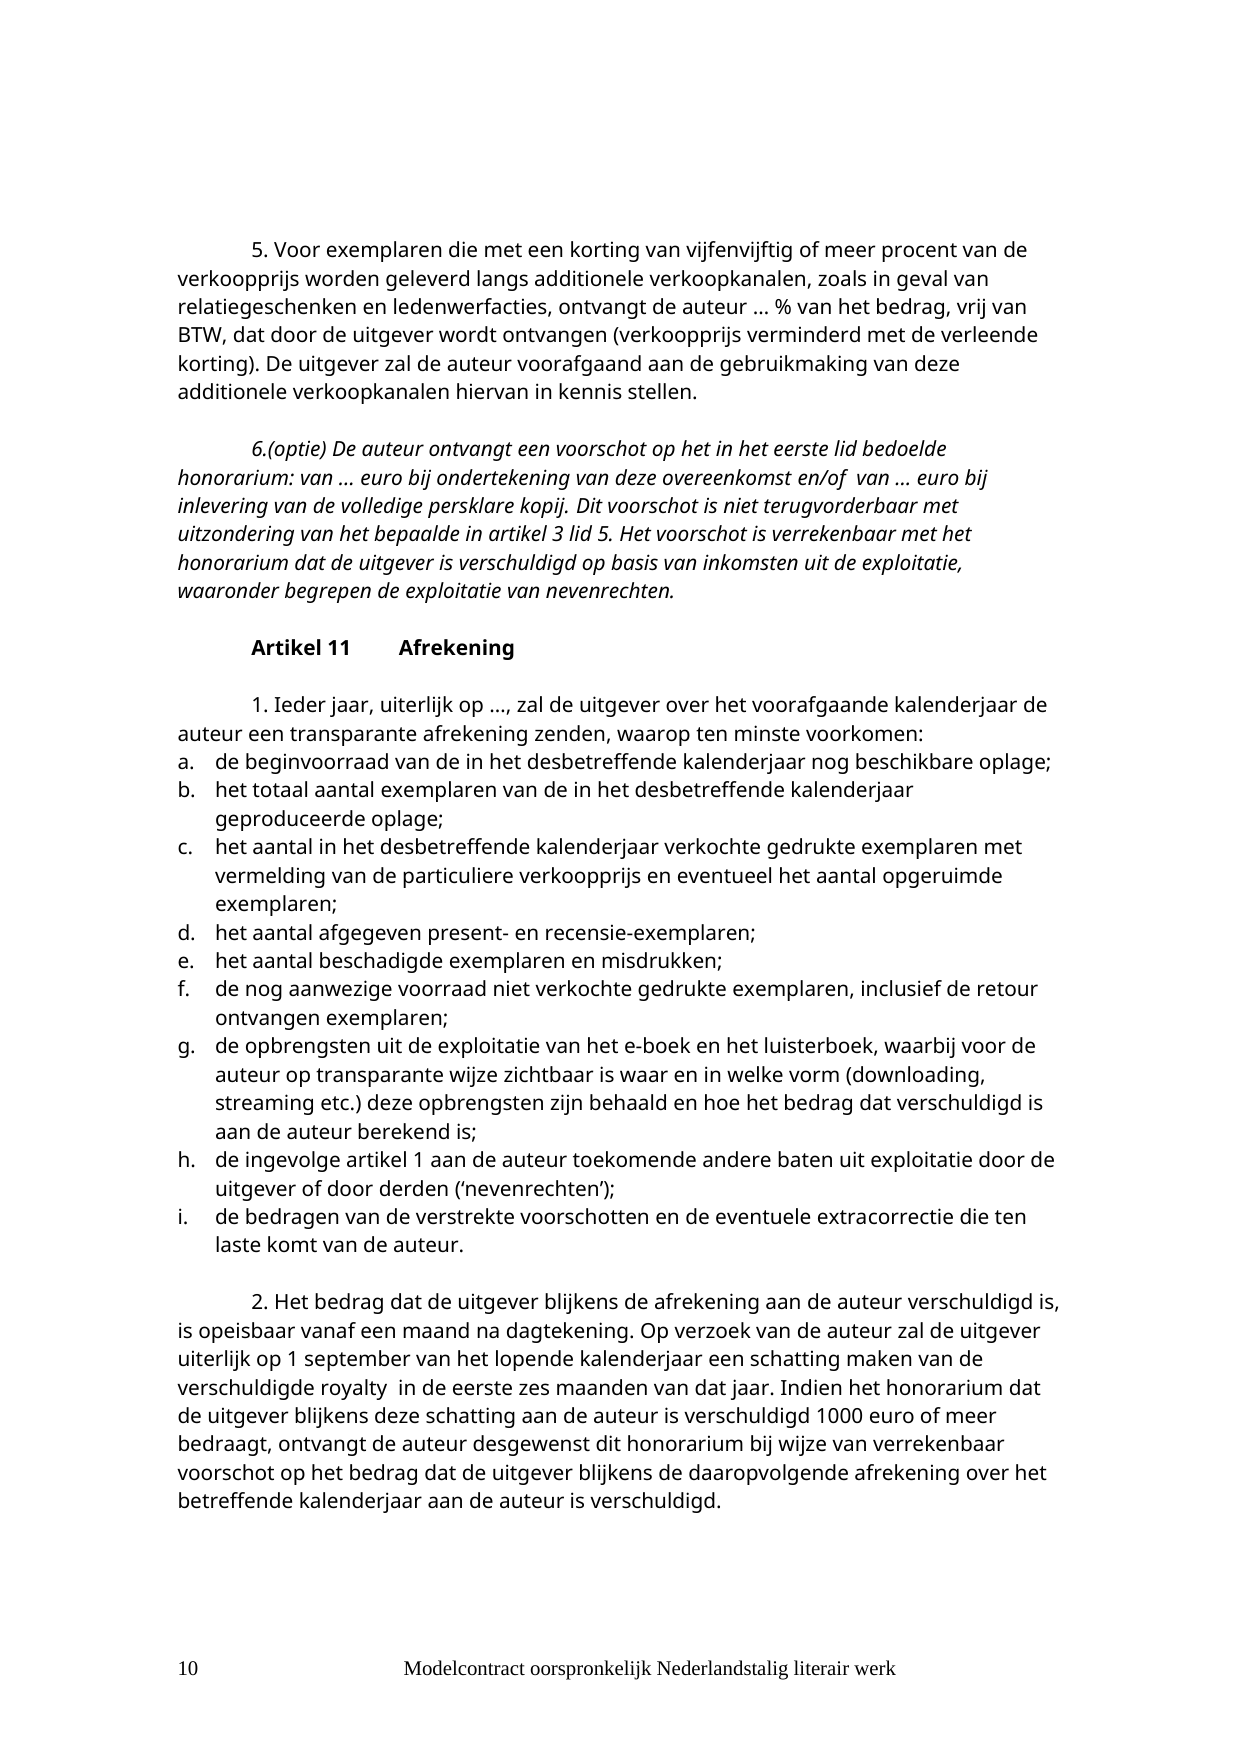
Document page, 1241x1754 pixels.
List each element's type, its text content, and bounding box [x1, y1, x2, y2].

text 5. Voor exemplaren die met een korting van vijfenvijftig of meer procent van de verkoopprijs worden geleverd langs additionele verkoopkanalen, zoals in geval van relatiegeschenken en ledenwerfacties, ontvangt de auteur … % van het bedrag, vrij van BTW, dat door de uitgever wordt ontvangen (verkoopprijs verminderd met de verleende korting). De uitgever zal de auteur voorafgaand aan de gebruikmaking van deze additionele verkoopkanalen hiervan in kennis stellen. [177, 235, 1063, 406]
text 6.(optie) De auteur ontvangt een voorschot op het in het eerste lid bedoelde honorarium: van … euro bij ondertekening van deze overeenkomst en/of van … euro bij inlevering van de volledige persklare kopij. Dit voorschot is niet terugvorderbaar met uitzondering van het bepaalde in artikel 3 lid 5. Het voorschot is verrekenbaar met het honorarium dat de uitgever is verschuldigd op basis van inkomsten uit de exploitatie, waaronder begrepen de exploitatie van nevenrechten. [177, 434, 1063, 605]
list het aantal afgegeven present- en recensie-exemplaren; [177, 918, 1063, 946]
list het aantal in het desbetreffende kalenderjaar verkochte gedrukte exemplaren met vermelding van de particuliere verkoopprijs en eventueel het aantal opgeruimde exemplaren; [177, 832, 1063, 918]
list het totaal aantal exemplaren van de in het desbetreffende kalenderjaar geproduceerde oplage; [177, 776, 1063, 832]
list de nog aanwezige voorraad niet verkochte gedrukte exemplaren, inclusief de retour ontvangen exemplaren; [177, 974, 1063, 1031]
text 2. Het bedrag dat de uitgever blijkens de afrekening aan de auteur verschuldigd is, is opeisbaar vanaf een maand na dagtekening. Op verzoek van de auteur zal de uitgever uiterlijk op 1 september van het lopende kalenderjaar een schatting maken van de verschuldigde royalty in de eerste zes maanden van dat jaar. Indien het honorarium dat de uitgever blijkens deze schatting aan de auteur is verschuldigd 1000 euro of meer bedraagt, ontvangt de auteur desgewenst dit honorarium bij wijze van verrekenbaar voorschot op het bedrag dat de uitgever blijkens de daaropvolgende afrekening over het betreffende kalenderjaar aan de auteur is verschuldigd. [177, 1287, 1063, 1515]
list de beginvoorraad van de in het desbetreffende kalenderjaar nog beschikbare oplage; [177, 747, 1063, 776]
text 1. Ieder jaar, uiterlijk op …, zal de uitgever over het voorafgaande kalenderjaar de auteur een transparante afrekening zenden, waarop ten minste voorkomen: [177, 690, 1063, 747]
list de bedragen van de verstrekte voorschotten en de eventuele extracorrectie die ten laste komt van de auteur. [177, 1202, 1063, 1259]
text Artikel 11 Afrekening [177, 633, 1063, 662]
list de ingevolge artikel 1 aan de auteur toekomende andere baten uit exploitatie door de uitgever of door derden (‘nevenrechten’); [177, 1145, 1063, 1202]
list de opbrengsten uit de exploitatie van het e-boek en het luisterboek, waarbij voor de auteur op transparante wijze zichtbaar is waar en in welke vorm (downloading, streaming etc.) deze opbrengsten zijn behaald en hoe het bedrag dat verschuldigd is aan de auteur berekend is; [177, 1031, 1063, 1145]
list het aantal beschadigde exemplaren en misdrukken; [177, 946, 1063, 974]
